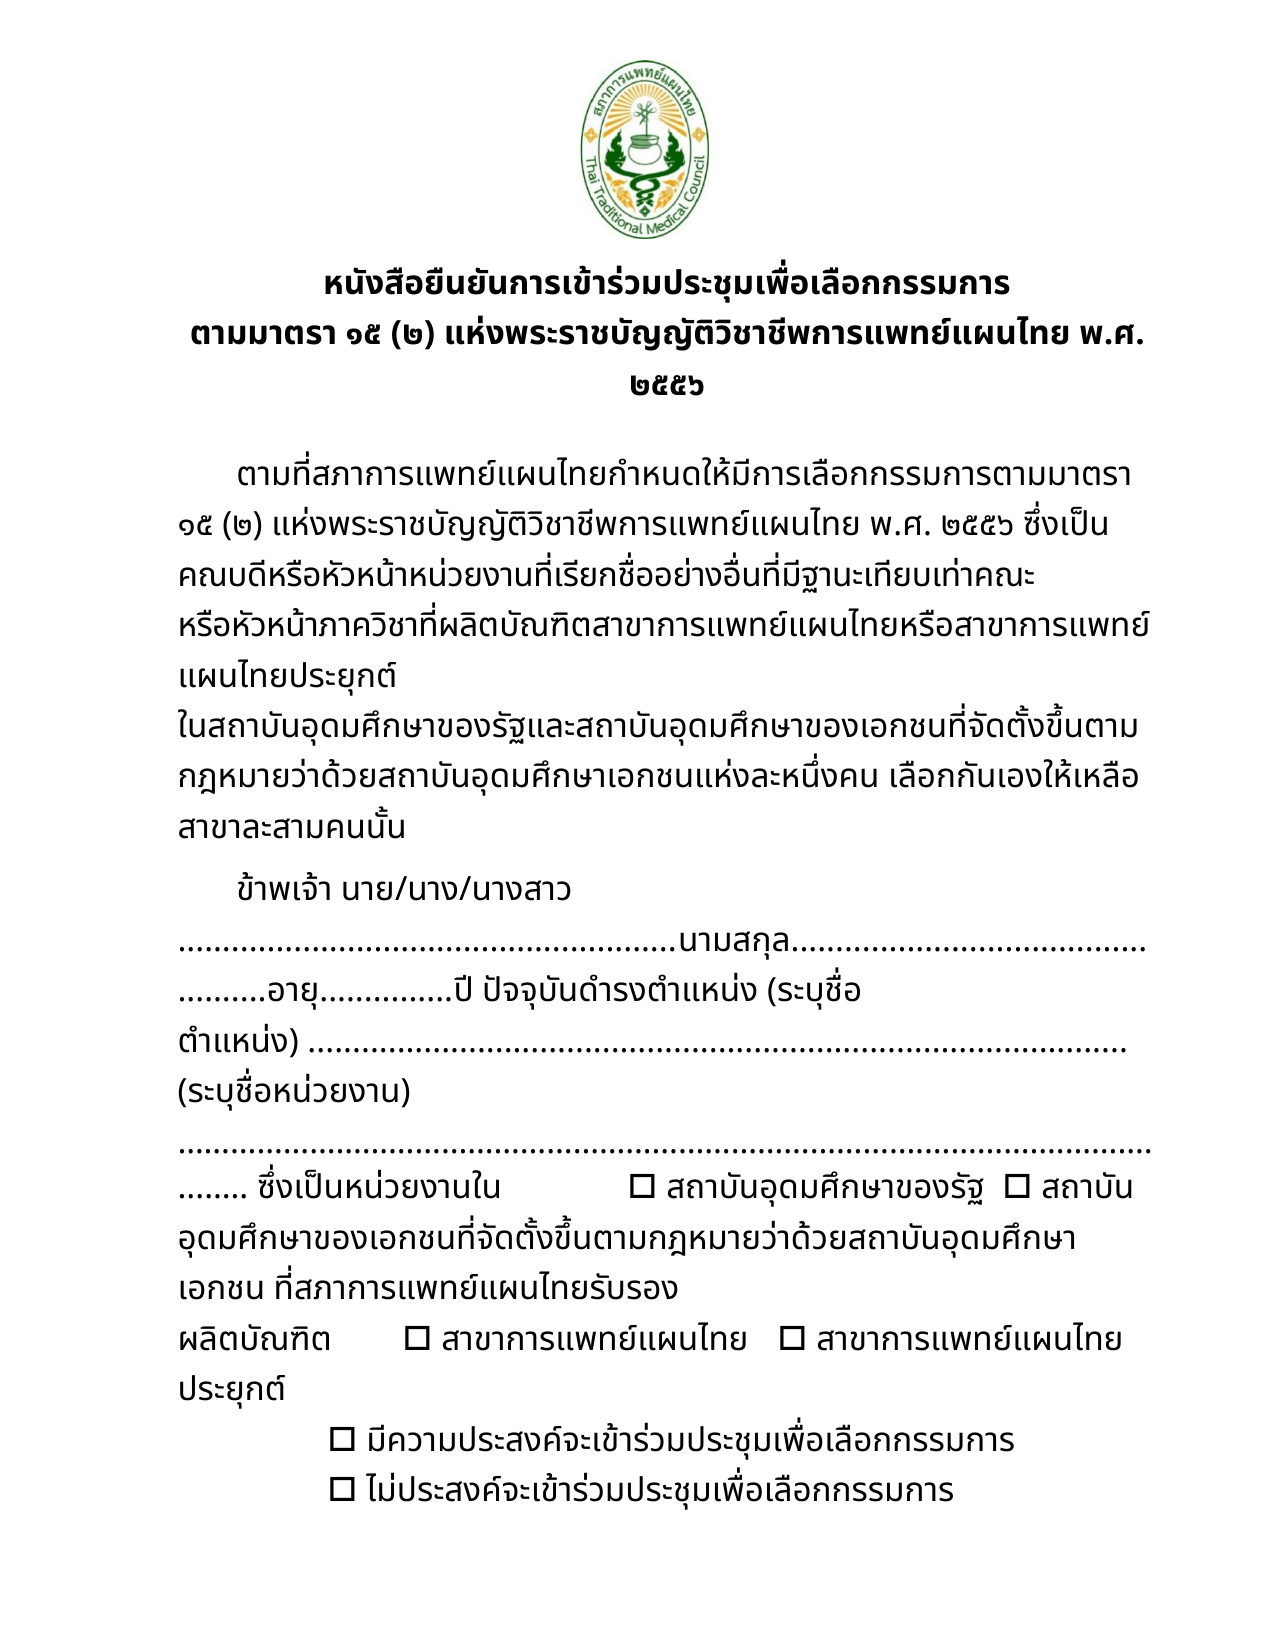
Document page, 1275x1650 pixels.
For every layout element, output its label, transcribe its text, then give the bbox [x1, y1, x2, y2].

text หนังสือยืนยันการเข้าร่วมประชุมเพื่อเลือกกรรมการ [177, 259, 1157, 309]
picture [580, 60, 709, 239]
text ตามที่สภาการแพทย์แผนไทยกำหนดให้มีการเลือกกรรมการตามมาตรา ๑๕ (๒) แห่งพระราชบัญญัติวิชาชีพการแพทย์แผนไทย พ.ศ. ๒๕๕๖ ซึ่งเป็นคณบดีหรือหัวหน้าหน่วยงานที่เรียกชื่ออย่างอื่นที่มีฐานะเทียบเท่าคณะ หรือหัวหน้าภาควิชาที่ผลิตบัณฑิตสาขาการแพทย์แผนไทยหรือสาขาการแพทย์แผนไทยประยุกต์ ในสถาบันอุดมศึกษาของรัฐและสถาบันอุดมศึกษาของเอกชนที่จัดตั้งขึ้นตามกฎหมายว่าด้วยสถาบันอุดมศึกษาเอกชนแห่งละหนึ่งคน เลือกกันเองให้เหลือสาขาละสามคนนั้น [177, 450, 1162, 853]
text มีความประสงค์จะเข้าร่วมประชุมเพื่อเลือกกรรมการ [177, 1416, 1157, 1466]
text (ระบุชื่อหน่วยงาน) ………………………………………………………………………….………….………….....…. ซึ่งเป็นหน่วยงานใน สถาบันอุดมศึกษาของรัฐ สถาบันอุดมศึกษาของเอกชนที่จัดตั้งขึ้นตามกฎหมายว่าด้วยสถาบันอุดมศึกษาเอกชน ที่สภาการแพทย์แผนไทยรับรอง [177, 1067, 1157, 1315]
text ตามมาตรา ๑๕ (๒) แห่งพระราชบัญญัติวิชาชีพการแพทย์แผนไทย พ.ศ. ๒๕๕๖ [177, 309, 1157, 410]
text ผลิตบัณฑิต สาขาการแพทย์แผนไทย สาขาการแพทย์แผนไทยประยุกต์ [177, 1315, 1157, 1416]
text ข้าพเจ้า นาย/นาง/นางสาว ........................................................นามสกุล..................................................อายุ...............ปี ปัจจุบันดำรงตำแหน่ง (ระบุชื่อตำแหน่ง) ............................................................................................ [177, 865, 1157, 1067]
text ไม่ประสงค์จะเข้าร่วมประชุมเพื่อเลือกกรรมการ [177, 1466, 1157, 1516]
